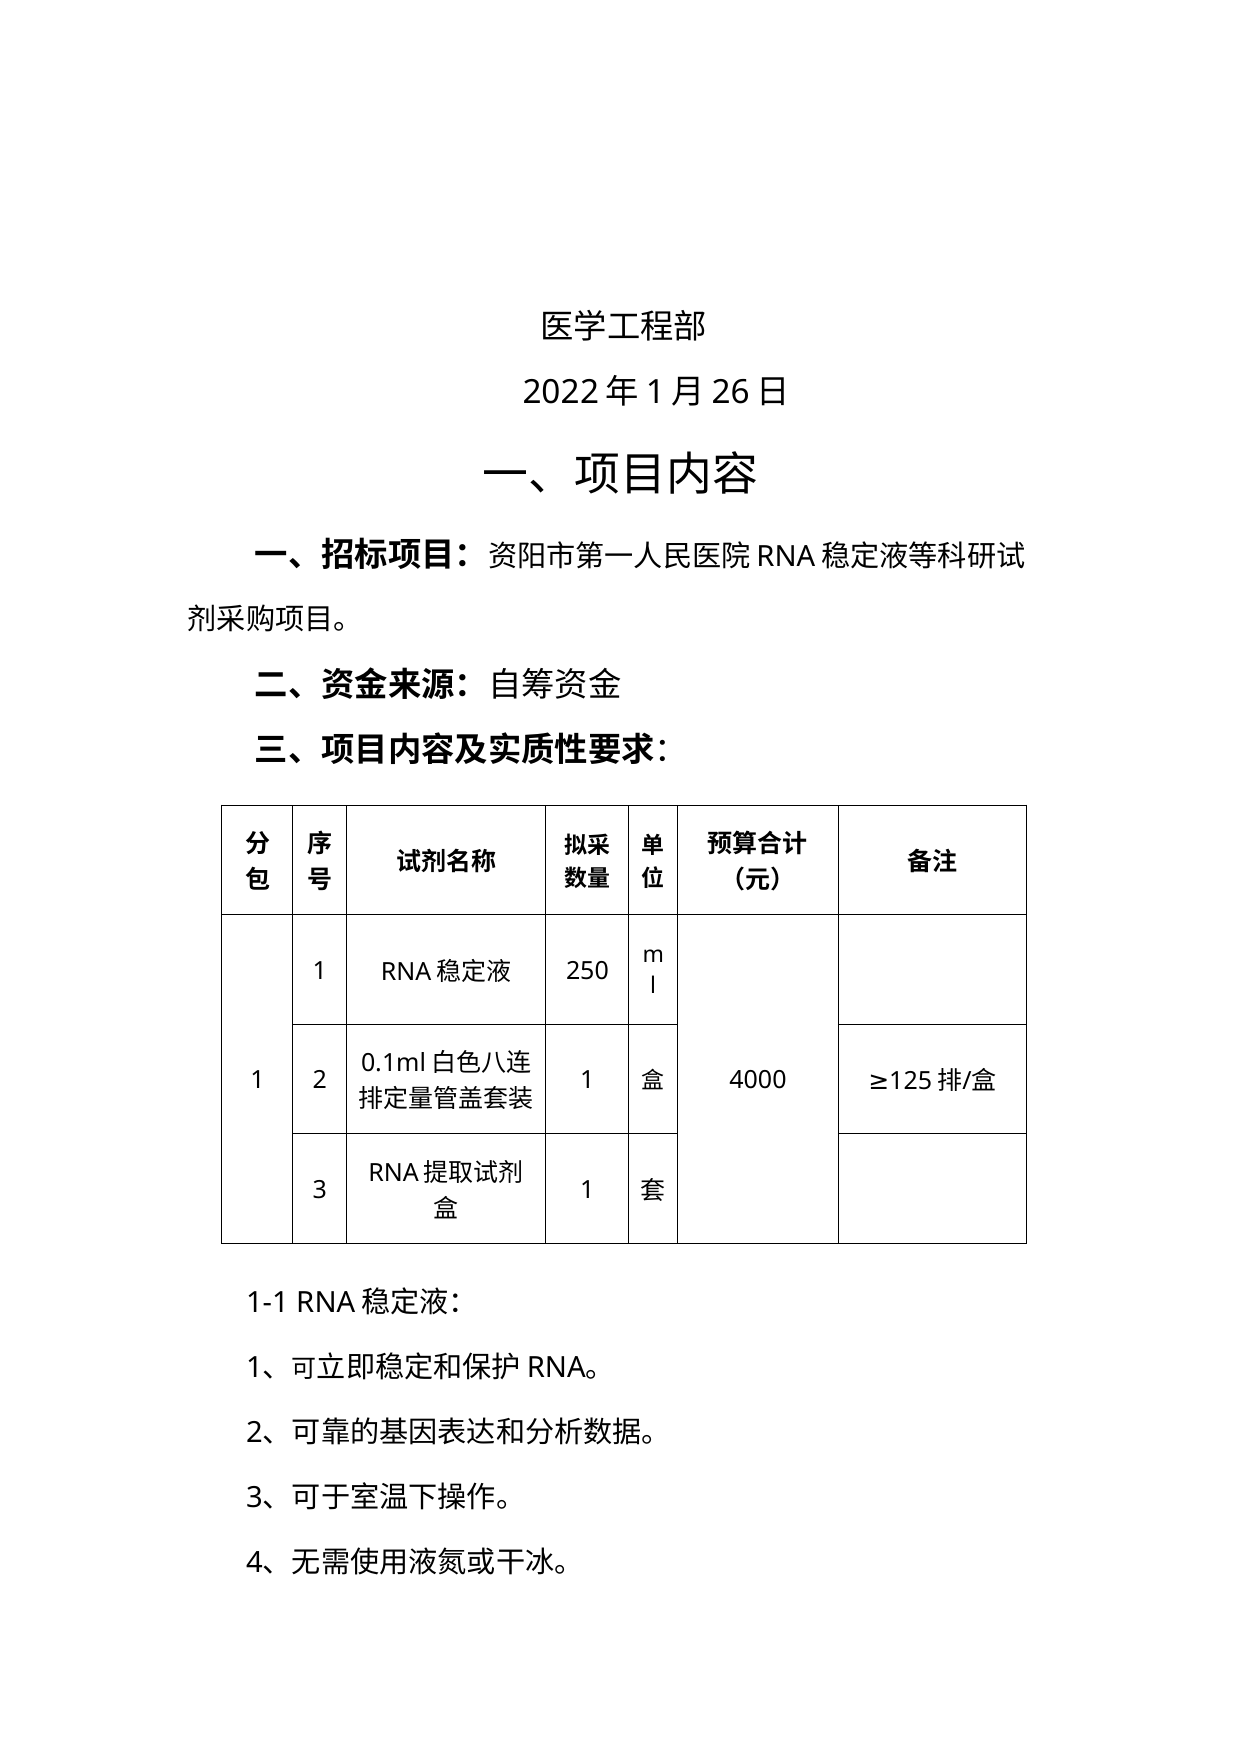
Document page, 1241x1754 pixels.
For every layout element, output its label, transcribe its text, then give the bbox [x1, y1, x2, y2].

table_cell 2 [293, 1025, 346, 1133]
table_cell 250 [546, 915, 628, 1024]
table_cell 1 [546, 1134, 628, 1243]
text 二、资金来源：自筹资金 [187, 649, 1053, 714]
table_header 分包 [222, 806, 292, 914]
text 2022年1月26日 [187, 357, 1053, 422]
text 一、招标项目：资阳市第一人民医院RNA稳定液等科研试剂采购项目。 [187, 519, 1053, 649]
table_cell 1 [222, 915, 292, 1243]
text 1-1 RNA稳定液： [187, 779, 1053, 1332]
text 3、可于室温下操作。 [187, 1462, 1053, 1527]
table_cell RNA稳定液 [347, 915, 545, 1024]
table_cell 套 [629, 1134, 677, 1243]
table_header 预算合计（元） [678, 806, 838, 914]
text 三、项目内容及实质性要求： [187, 714, 1053, 779]
table_cell [839, 1134, 1026, 1243]
table_header 备注 [839, 806, 1026, 914]
table_cell 3 [293, 1134, 346, 1243]
text 医学工程部 [187, 292, 1053, 357]
text 2、可靠的基因表达和分析数据。 [187, 1397, 1053, 1462]
text 1、可立即稳定和保护RNA。 [187, 1332, 1053, 1397]
table_cell 1 [546, 1025, 628, 1133]
table_cell ≥125排/盒 [839, 1025, 1026, 1133]
table_cell RNA提取试剂盒 [347, 1134, 545, 1243]
table_cell [839, 915, 1026, 1024]
table_cell 4000 [678, 915, 838, 1243]
table_cell 0.1ml白色八连排定量管盖套装 [347, 1025, 545, 1133]
table_cell 盒 [629, 1025, 677, 1133]
table_header 拟采数量 [546, 806, 628, 914]
table_header 单位 [629, 806, 677, 914]
table_header 序号 [293, 806, 346, 914]
table_cell ml [629, 915, 677, 1024]
table_header 试剂名称 [347, 806, 545, 914]
table_cell 1 [293, 915, 346, 1024]
text 一、项目内容 [187, 422, 1053, 519]
text 4、无需使用液氮或干冰。 [187, 1527, 1053, 1592]
